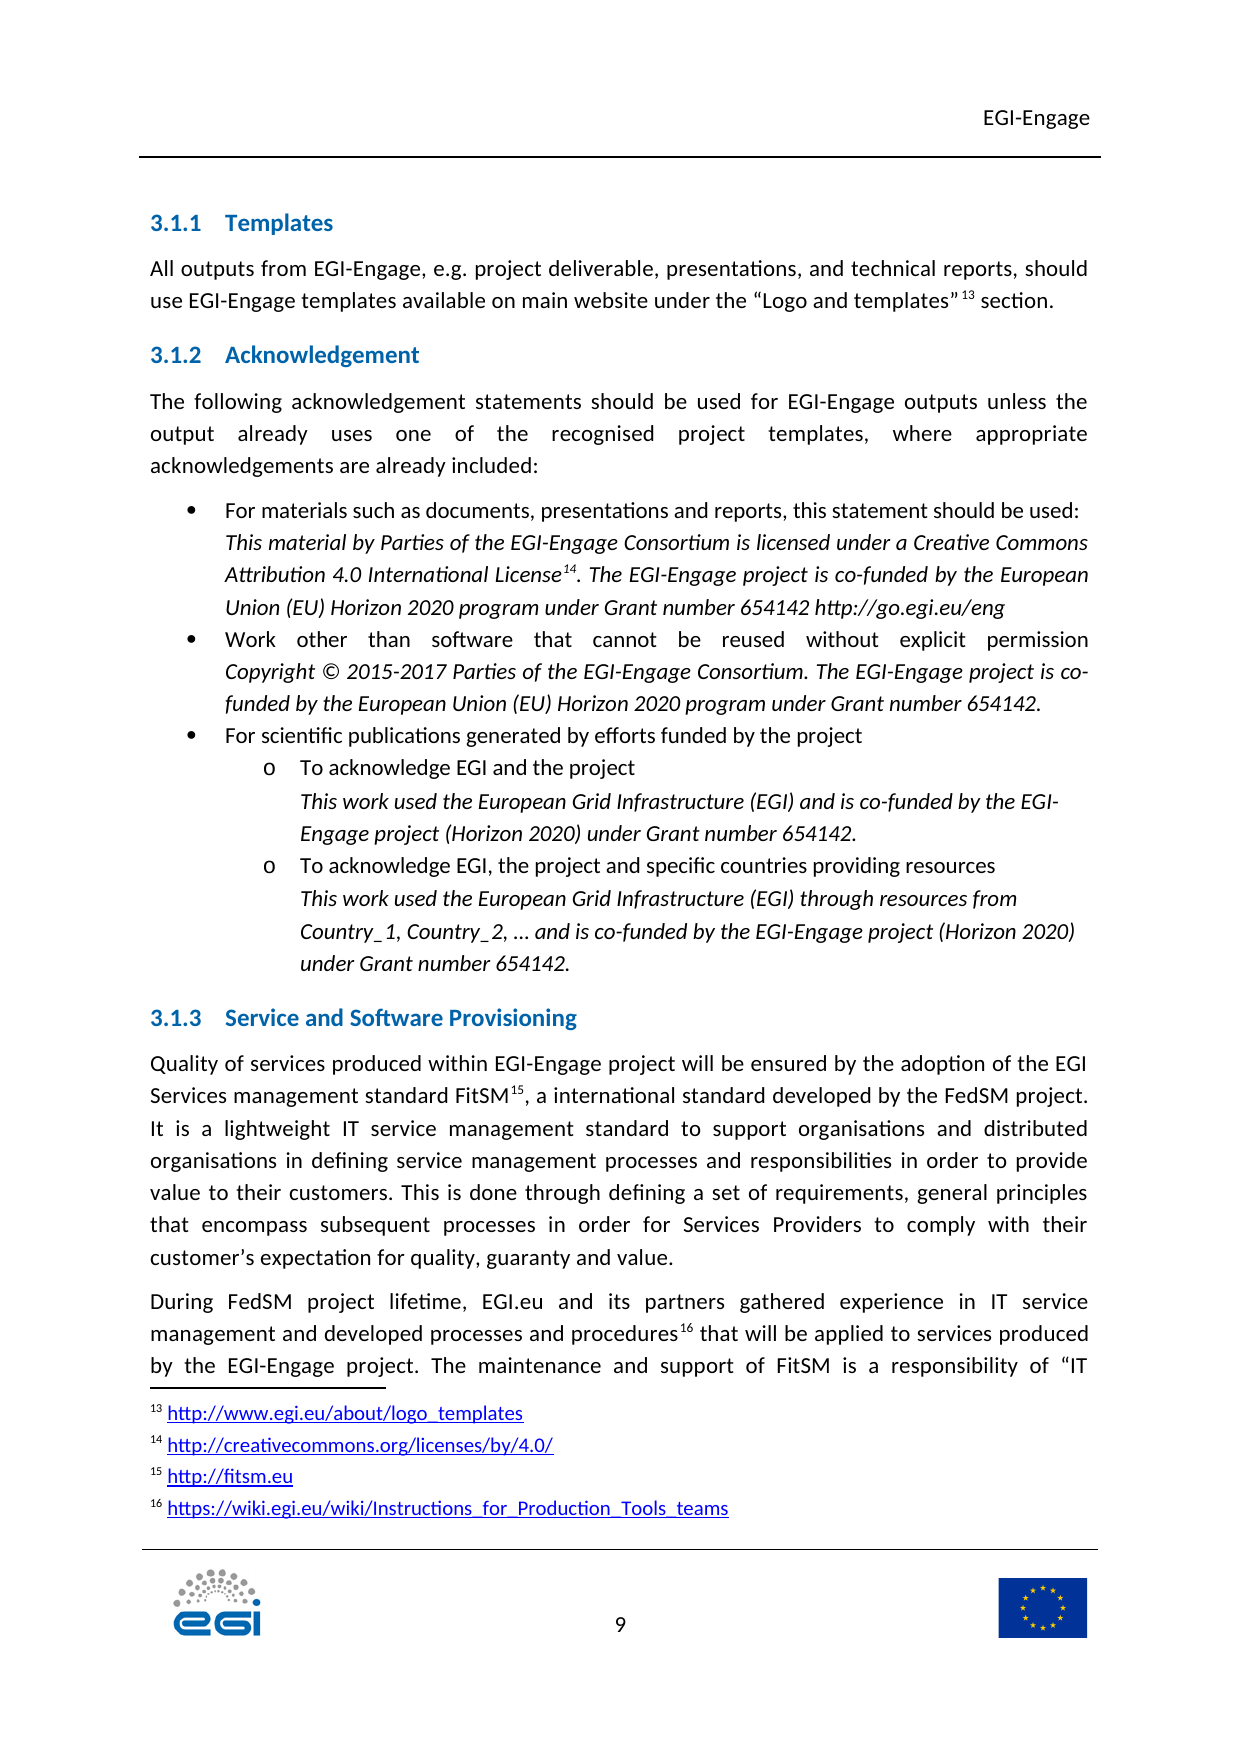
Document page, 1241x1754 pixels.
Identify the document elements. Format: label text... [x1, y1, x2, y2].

list For materials such as documents, presentations and reports, this statement should be used: [187, 496, 1090, 524]
picture [998, 1578, 1088, 1638]
text Quality of services produced within EGI-Engage project will be ensured by the adoption of the EGI Services management standard FitSM, a international standard developed by the FedSM project. It is a lightweight IT service management standard to support organisations and distributed organisations in defining service management processes and responsibilities in order to provide value to their customers. This is done through defining a set of requirements, general principles that encompass subsequent processes in order for Services Providers to comply with their customer’s expectation for quality, guaranty and value. [150, 1049, 1090, 1271]
picture [153, 1567, 279, 1638]
list To acknowledge EGI, the project and specific countries providing resources This work used the European Grid Infrastructure (EGI) through resources from Country_1, Country_2, … and is co-funded by the EGI-Engage project (Horizon 2020) under Grant number 654142. [262, 851, 1090, 977]
text The following acknowledgement statements should be used for EGI-Engage outputs unless the output already uses one of the recognised project templates, where appropriate acknowledgements are already included: [150, 387, 1090, 479]
list This material by Parties of the EGI-Engage Consortium is licensed under a Creative Commons Attribution 4.0 International License. The EGI-Engage project is co-funded by the European Union (EU) Horizon 2020 program under Grant number 654142 http://go.egi.eu/eng [225, 528, 1090, 621]
list For scientific publications generated by efforts funded by the project [187, 721, 1090, 749]
text All outputs from EGI-Engage, e.g. project deliverable, presentations, and technical reports, should use EGI-Engage templates available on main website under the “Logo and templates” section. [150, 254, 1090, 314]
list To acknowledge EGI and the project This work used the European Grid Infrastructure (EGI) and is co-funded by the EGI-Engage project (Horizon 2020) under Grant number 654142. [262, 753, 1090, 847]
subtitle Acknowledgement [150, 339, 1090, 370]
subtitle Service and Software Provisioning [150, 1002, 1090, 1032]
list Work other than software that cannot be reused without explicit permission Copyright © 2015-2017 Parties of the EGI-Engage Consortium. The EGI-Engage project is co-funded by the European Union (EU) Horizon 2020 program under Grant number 654142. [187, 625, 1090, 717]
subtitle Templates [150, 207, 1090, 237]
